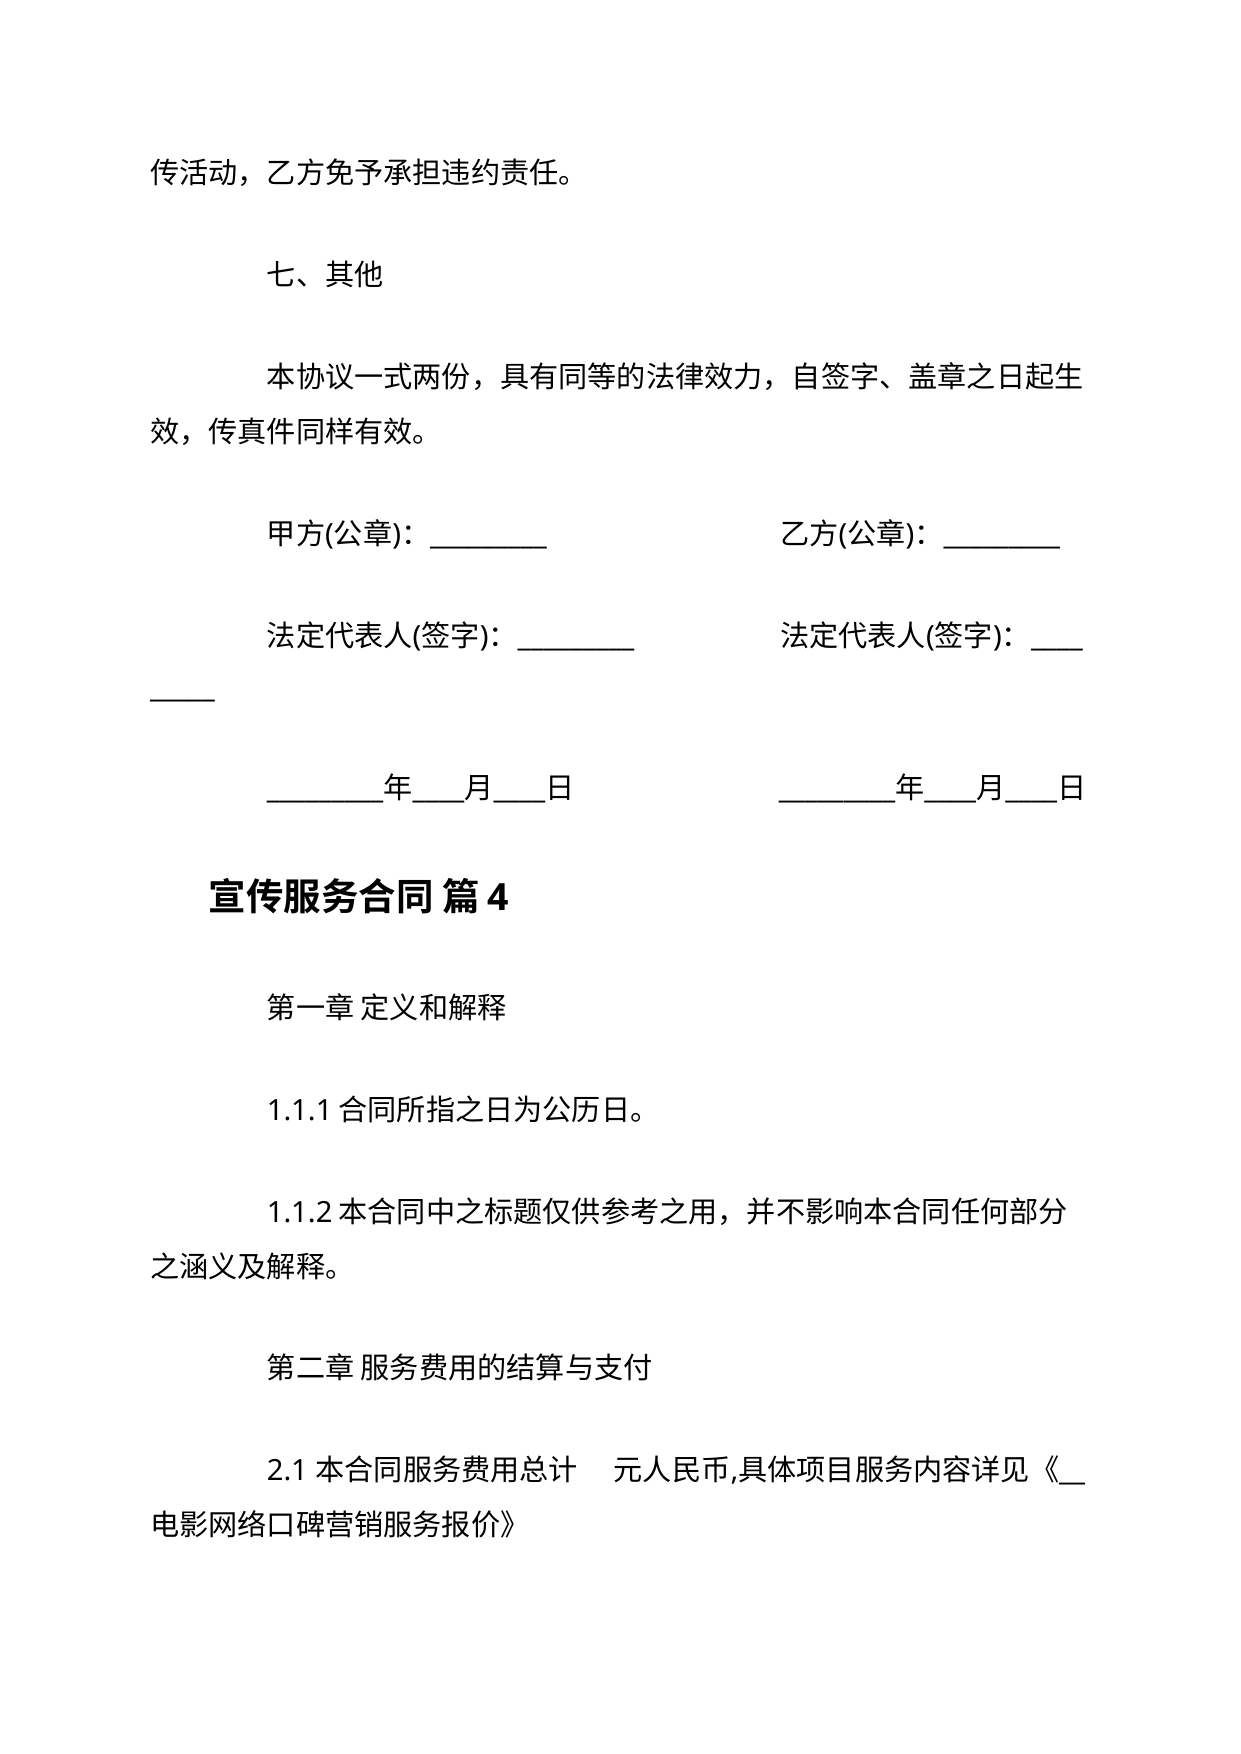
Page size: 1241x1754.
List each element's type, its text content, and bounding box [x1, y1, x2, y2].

text 七、其他 [150, 252, 1090, 294]
text 甲方(公章)：_________ 乙方(公章)：_________ [150, 510, 1090, 553]
text 第二章 服务费用的结算与支付 [150, 1345, 1090, 1387]
text 1.1.1合同所指之日为公历日。 [150, 1086, 1090, 1129]
text 宣传服务合同 篇4 [150, 867, 1090, 921]
text 2.1 本合同服务费用总计 元人民币,具体项目服务内容详见《__电影网络口碑营销服务报价》 [150, 1447, 1090, 1544]
text _________年____月____日 _________年____月____日 [150, 765, 1090, 807]
text 1.1.2本合同中之标题仅供参考之用，并不影响本合同任何部分之涵义及解释。 [150, 1188, 1090, 1286]
text 法定代表人(签字)：_________ 法定代表人(签字)：_________ [150, 612, 1090, 706]
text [150, 150, 1090, 192]
text 本协议一式两份，具有同等的法律效力，自签字、盖章之日起生效，传真件同样有效。 [150, 353, 1090, 451]
text 第一章 定义和解释 [150, 984, 1090, 1027]
